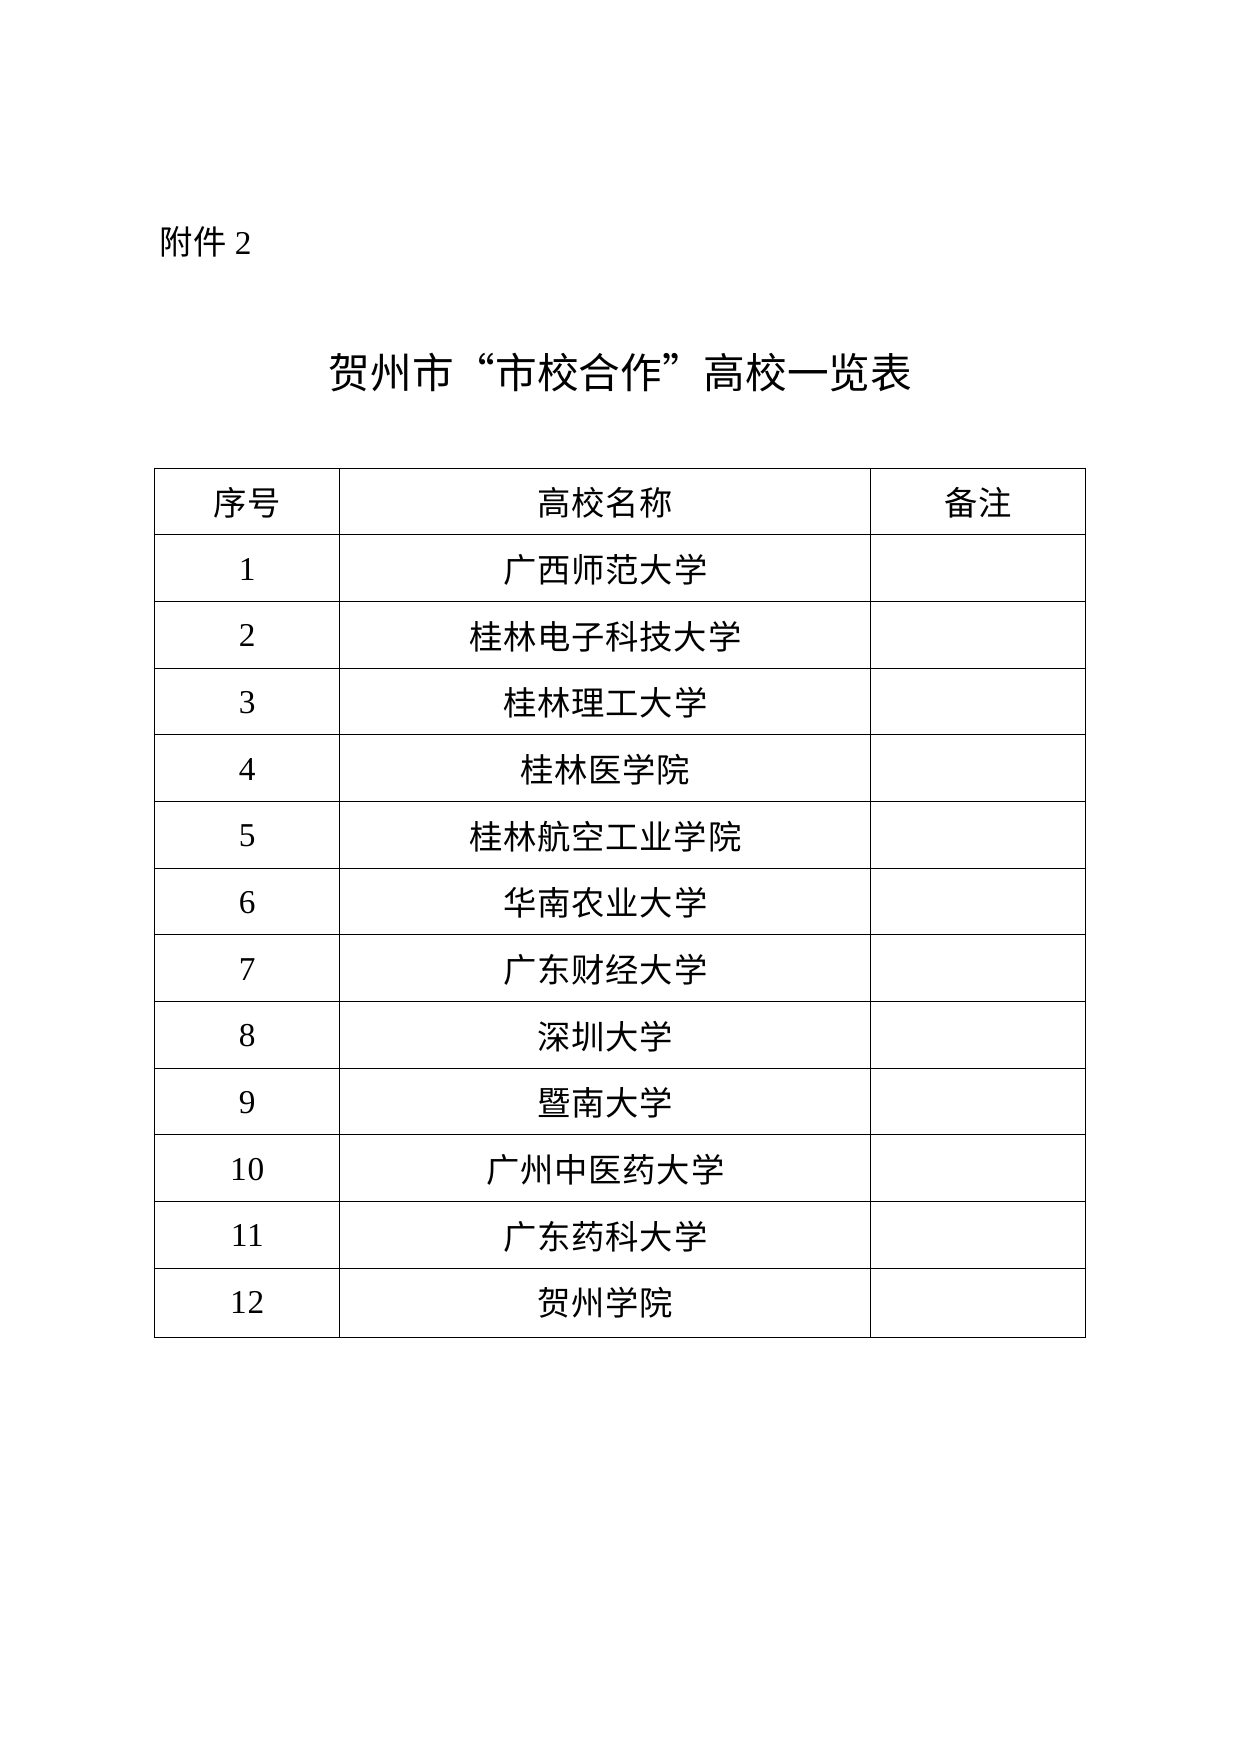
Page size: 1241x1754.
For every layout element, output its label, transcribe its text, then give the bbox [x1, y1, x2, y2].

table_cell 桂林理工大学 [340, 669, 870, 734]
text 贺州市“市校合作”高校一览表 [159, 338, 1081, 403]
table_cell 8 [155, 1002, 339, 1068]
table_cell [871, 1135, 1085, 1201]
table_cell [871, 1069, 1085, 1134]
table_cell 9 [155, 1069, 339, 1134]
table_cell 1 [155, 535, 339, 601]
table_cell 桂林航空工业学院 [340, 802, 870, 868]
table_header 高校名称 [340, 469, 870, 534]
table_cell [871, 1269, 1085, 1337]
table_cell 12 [155, 1269, 339, 1337]
table_cell 6 [155, 869, 339, 934]
table_cell [871, 669, 1085, 734]
table_cell 桂林电子科技大学 [340, 602, 870, 668]
table_cell 2 [155, 602, 339, 668]
table_header 备注 [871, 469, 1085, 534]
table_cell [871, 735, 1085, 801]
table_cell 5 [155, 802, 339, 868]
table_cell 4 [155, 735, 339, 801]
table_cell 深圳大学 [340, 1002, 870, 1068]
table_cell [871, 869, 1085, 934]
text 附件2 [159, 208, 1081, 273]
table_cell 广东财经大学 [340, 935, 870, 1001]
table_cell 10 [155, 1135, 339, 1201]
table_cell 广东药科大学 [340, 1202, 870, 1268]
table_cell [871, 535, 1085, 601]
table_cell 3 [155, 669, 339, 734]
table_cell 7 [155, 935, 339, 1001]
table_cell [871, 1202, 1085, 1268]
table_cell 华南农业大学 [340, 869, 870, 934]
table_cell [871, 802, 1085, 868]
table_cell 11 [155, 1202, 339, 1268]
table_cell 广州中医药大学 [340, 1135, 870, 1201]
table_cell 广西师范大学 [340, 535, 870, 601]
table_header 序号 [155, 469, 339, 534]
table_cell [871, 1002, 1085, 1068]
table_cell 暨南大学 [340, 1069, 870, 1134]
table_cell 桂林医学院 [340, 735, 870, 801]
table_cell 贺州学院 [340, 1269, 870, 1337]
table_cell [871, 935, 1085, 1001]
table_cell [871, 602, 1085, 668]
